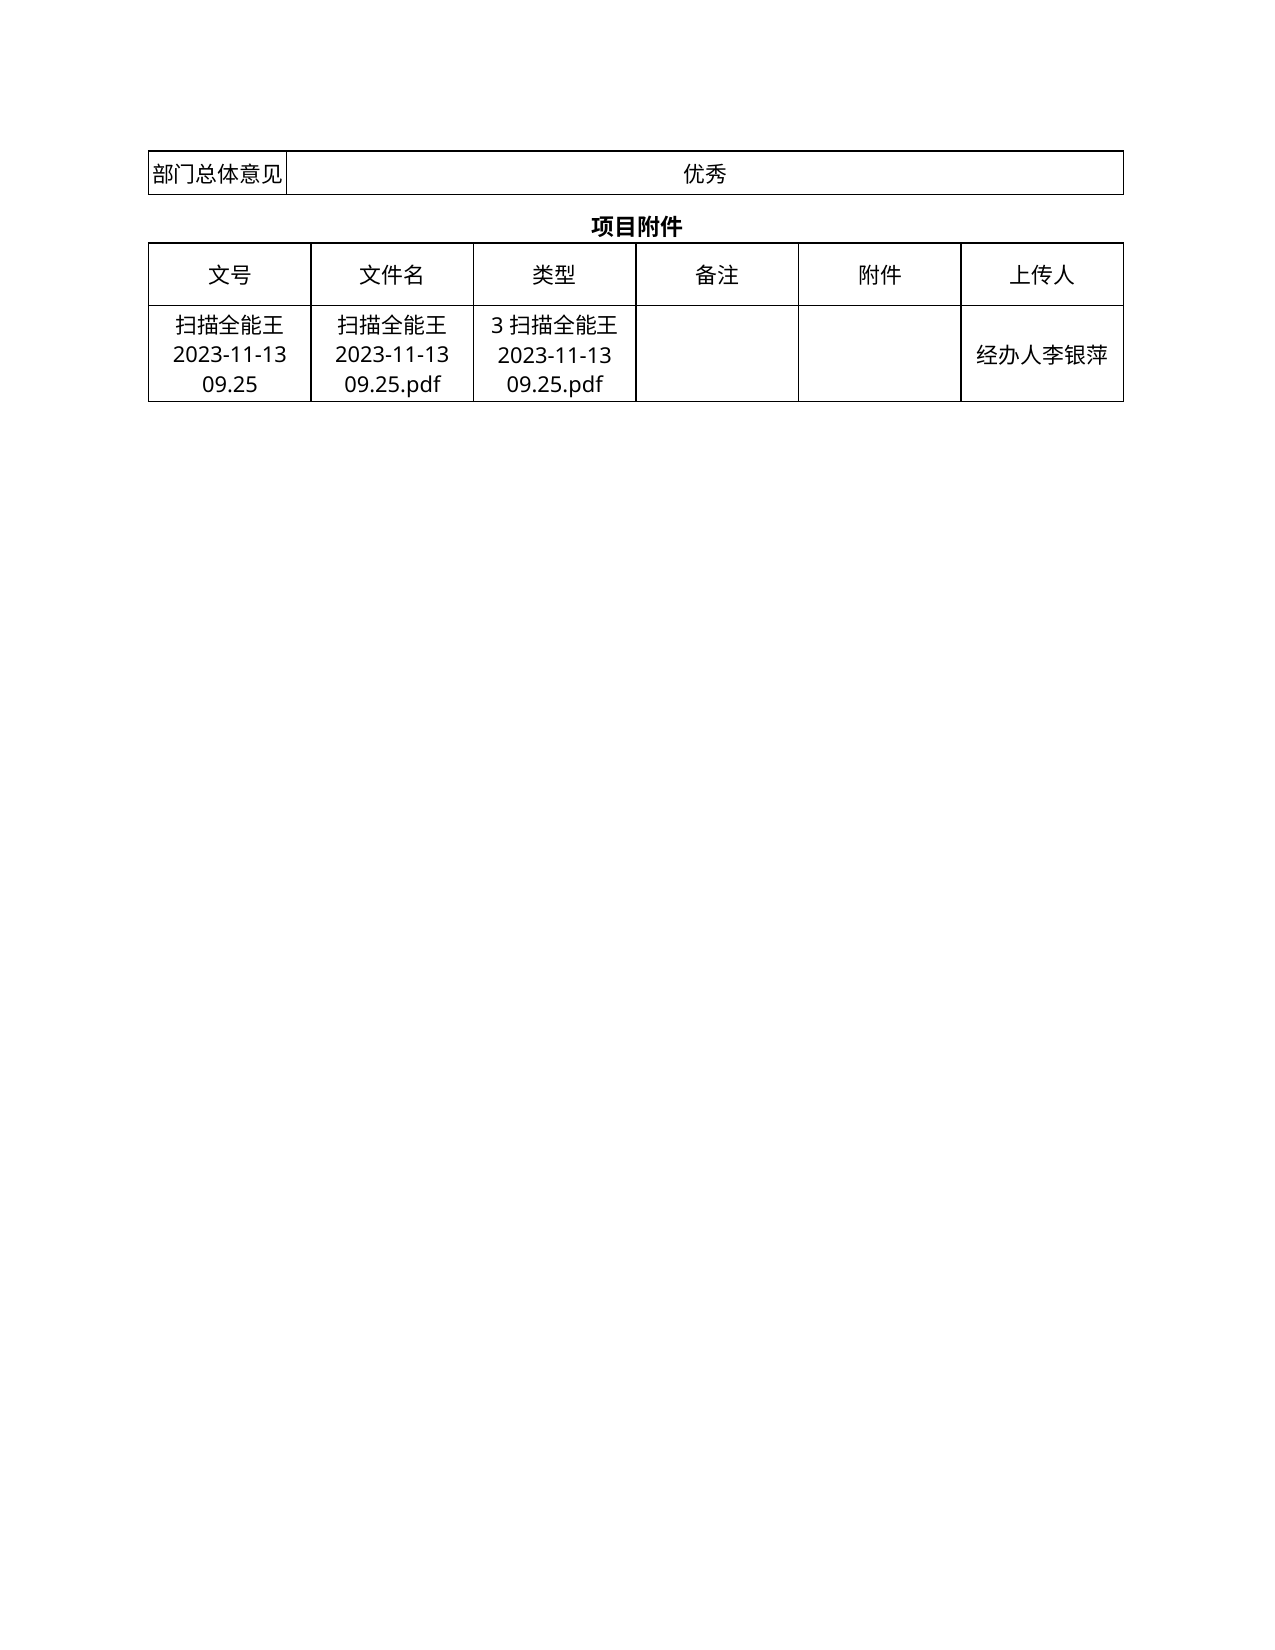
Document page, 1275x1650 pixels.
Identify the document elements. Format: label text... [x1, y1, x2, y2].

table_cell [799, 306, 960, 401]
table_cell 经办人李银萍 [962, 306, 1123, 401]
table_cell 优秀 [287, 152, 1123, 194]
table_header 附件 [799, 244, 960, 305]
table_header 文号 [149, 244, 310, 305]
table_cell 扫描全能王 2023-11-13 09.25 [149, 306, 310, 401]
table_header 备注 [637, 244, 798, 305]
table_cell 部门总体意见 [149, 152, 286, 194]
table_header 上传人 [962, 244, 1123, 305]
table_header 类型 [474, 244, 635, 305]
table_cell 扫描全能王 2023-11-13 09.25.pdf [312, 306, 473, 401]
table_cell 3 扫描全能王 2023-11-13 09.25.pdf [474, 306, 635, 401]
table_cell [637, 306, 798, 401]
text 项目附件 [150, 195, 1125, 242]
table_header 文件名 [312, 244, 473, 305]
